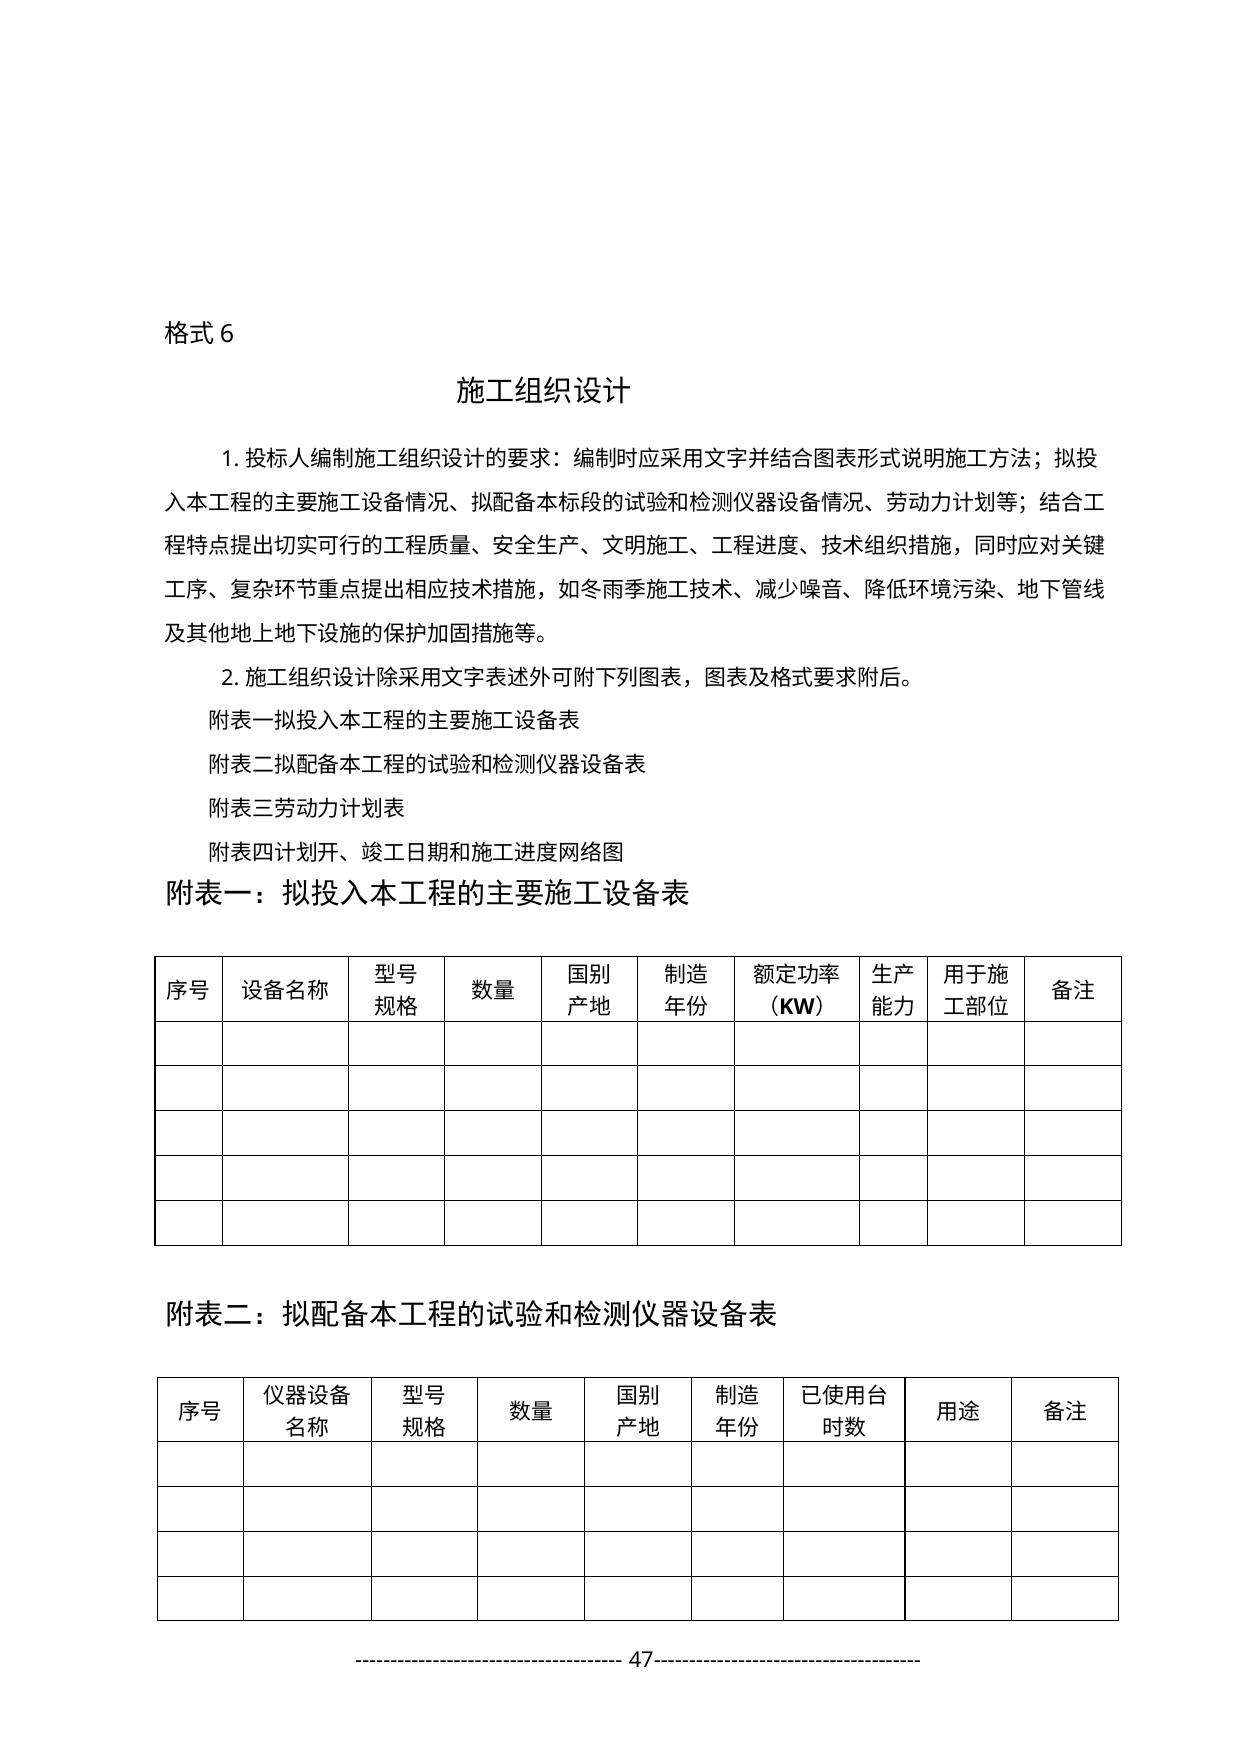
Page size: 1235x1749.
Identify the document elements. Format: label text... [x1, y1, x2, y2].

table_cell [692, 1532, 783, 1576]
table_cell [542, 1066, 637, 1110]
table_cell [735, 1201, 859, 1244]
table_cell [928, 1111, 1024, 1155]
table_header 用于施 工部位 [928, 957, 1024, 1021]
table_header 仪器设备 名称 [244, 1378, 371, 1441]
table_cell [585, 1532, 691, 1576]
table_header 用途 [906, 1378, 1011, 1441]
table_cell [735, 1022, 859, 1065]
table_cell [860, 1066, 927, 1110]
table_cell [372, 1442, 477, 1486]
table_cell [928, 1156, 1024, 1200]
table_header 国别 产地 [585, 1378, 691, 1441]
table_header 数量 [478, 1378, 584, 1441]
table_header 生产 能力 [860, 957, 927, 1021]
table_cell [445, 1201, 541, 1244]
table_cell [638, 1111, 734, 1155]
text 附表四计划开、竣工日期和施工进度网络图 [164, 825, 1111, 869]
table_cell [585, 1487, 691, 1531]
table_cell [585, 1577, 691, 1620]
table_cell [349, 1201, 444, 1244]
table_cell [638, 1156, 734, 1200]
table_cell [349, 1022, 444, 1065]
text 附表一拟投入本工程的主要施工设备表 [164, 694, 1111, 737]
table_header 额定功率 （KW） [735, 957, 859, 1021]
table_cell [860, 1156, 927, 1200]
table_cell [445, 1022, 541, 1065]
table_cell [784, 1487, 904, 1531]
table_cell [223, 1201, 348, 1244]
table_cell [784, 1532, 904, 1576]
table_cell [542, 1111, 637, 1155]
table_cell [223, 1066, 348, 1110]
table_cell [1025, 1111, 1121, 1155]
table_cell [1012, 1577, 1118, 1620]
table_cell [928, 1066, 1024, 1110]
table_cell [784, 1442, 904, 1486]
text 1. 投标人编制施工组织设计的要求：编制时应采用文字并结合图表形式说明施工方法；拟投入本工程的主要施工设备情况、拟配备本标段的试验和检测仪器设备情况、劳动力计划等；结合工程特点提出切实可行的工程质量、安全生产、文明施工、工程进度、技术组织措施，同时应对关键工序、复杂环节重点提出相应技术措施，如冬雨季施工技术、减少噪音、降低环境污染、地下管线及其他地上地下设施的保护加固措施等。 [164, 431, 1111, 650]
table_cell [158, 1487, 243, 1531]
table_cell [860, 1022, 927, 1065]
table_cell [542, 1156, 637, 1200]
table_cell [638, 1201, 734, 1244]
table_cell [860, 1111, 927, 1155]
table_cell [928, 1201, 1024, 1244]
table_cell [478, 1487, 584, 1531]
table_cell [1025, 1156, 1121, 1200]
text 附表一：拟投入本工程的主要施工设备表 [164, 869, 1111, 912]
table_cell [906, 1577, 1011, 1620]
text 格式6 [164, 313, 1111, 349]
table_cell [906, 1487, 1011, 1531]
table_cell [158, 1577, 243, 1620]
text 附表三劳动力计划表 [164, 781, 1111, 825]
table_header 备注 [1025, 957, 1121, 1021]
table_cell [928, 1022, 1024, 1065]
table_cell [692, 1442, 783, 1486]
table_cell [692, 1487, 783, 1531]
table_header 备注 [1012, 1378, 1118, 1441]
table_cell [244, 1577, 371, 1620]
table_cell [735, 1156, 859, 1200]
table_cell [156, 1201, 222, 1244]
table_cell [372, 1487, 477, 1531]
table_cell [445, 1156, 541, 1200]
table_cell [223, 1156, 348, 1200]
table_header 已使用台 时数 [784, 1378, 904, 1441]
table_cell [223, 1022, 348, 1065]
table_cell [478, 1577, 584, 1620]
table_header 序号 [158, 1378, 243, 1441]
table_cell [156, 1066, 222, 1110]
table_cell [478, 1442, 584, 1486]
table_cell [223, 1111, 348, 1155]
table_header 制造 年份 [638, 957, 734, 1021]
table_cell [1025, 1066, 1121, 1110]
table_cell [156, 1022, 222, 1065]
table_cell [1025, 1022, 1121, 1065]
table_header 国别 产地 [542, 957, 637, 1021]
table_cell [784, 1577, 904, 1620]
table_cell [542, 1022, 637, 1065]
table_cell [372, 1532, 477, 1576]
table_cell [244, 1532, 371, 1576]
text 附表二：拟配备本工程的试验和检测仪器设备表 [164, 1289, 1111, 1333]
table_cell [906, 1532, 1011, 1576]
table_header 设备名称 [223, 957, 348, 1021]
table_cell [156, 1156, 222, 1200]
table_cell [1012, 1532, 1118, 1576]
table_cell [156, 1111, 222, 1155]
table_cell [158, 1532, 243, 1576]
table_cell [585, 1442, 691, 1486]
table_header 序号 [156, 957, 222, 1021]
table_cell [1025, 1201, 1121, 1244]
text 附表二拟配备本工程的试验和检测仪器设备表 [164, 737, 1111, 781]
table_header 型号 规格 [372, 1378, 477, 1441]
table_cell [445, 1066, 541, 1110]
table_cell [638, 1066, 734, 1110]
table_header 型号 规格 [349, 957, 444, 1021]
table_cell [478, 1532, 584, 1576]
table_cell [1012, 1487, 1118, 1531]
table_cell [158, 1442, 243, 1486]
table_cell [692, 1577, 783, 1620]
table_cell [906, 1442, 1011, 1486]
table_cell [638, 1022, 734, 1065]
table_cell [542, 1201, 637, 1244]
table_cell [1012, 1442, 1118, 1486]
table_cell [349, 1066, 444, 1110]
text 施工组织设计 [164, 368, 1111, 410]
table_cell [244, 1487, 371, 1531]
table_cell [349, 1111, 444, 1155]
text 2. 施工组织设计除采用文字表述外可附下列图表，图表及格式要求附后。 [164, 650, 1111, 694]
table_cell [244, 1442, 371, 1486]
table_cell [735, 1111, 859, 1155]
table_header 制造 年份 [692, 1378, 783, 1441]
table_cell [860, 1201, 927, 1244]
table_cell [372, 1577, 477, 1620]
table_cell [735, 1066, 859, 1110]
table_cell [349, 1156, 444, 1200]
table_cell [445, 1111, 541, 1155]
table_header 数量 [445, 957, 541, 1021]
